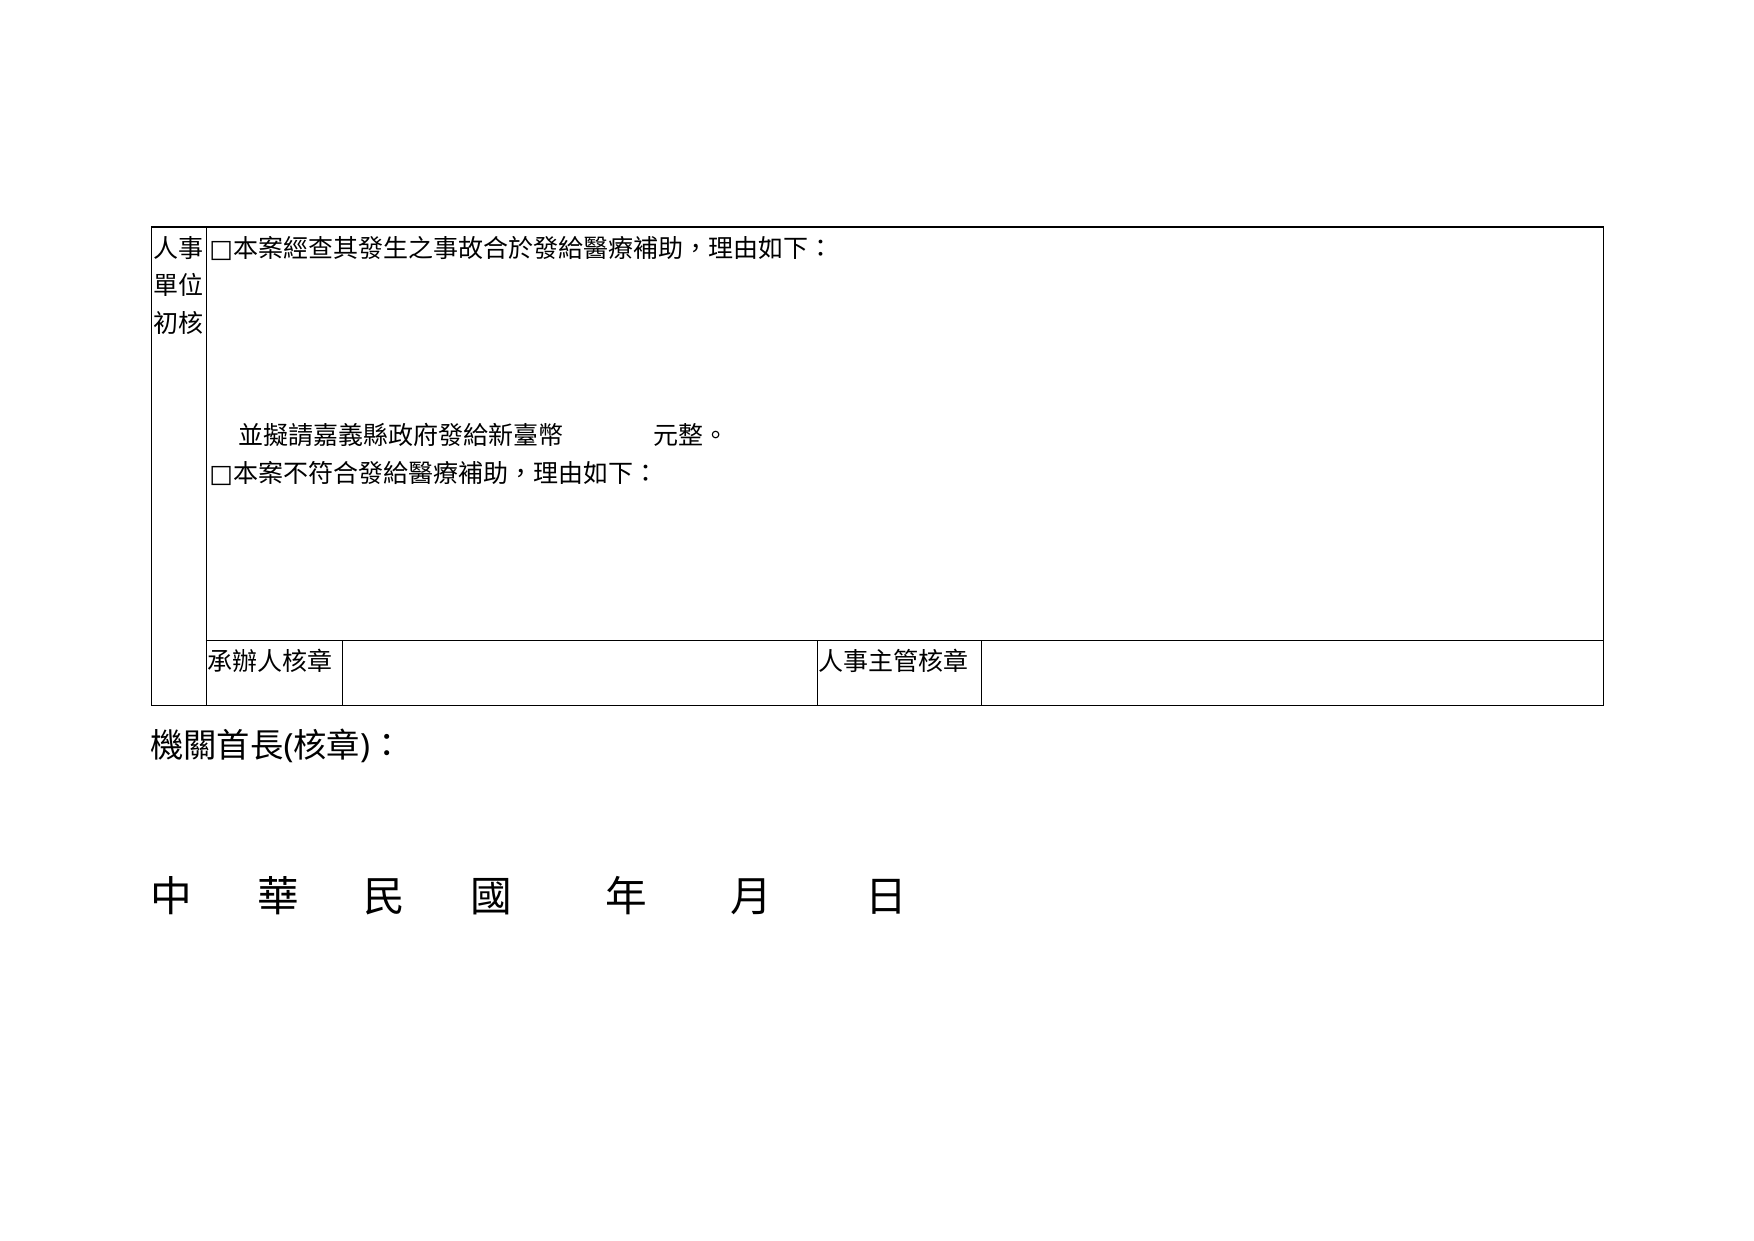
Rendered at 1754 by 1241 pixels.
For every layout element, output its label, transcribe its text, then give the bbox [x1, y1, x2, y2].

table_header 人事單位初核 [152, 228, 206, 705]
table_cell [343, 641, 817, 705]
table_header □本案經查其發生之事故合於發給醫療補助，理由如下： 並擬請嘉義縣政府發給新臺幣 元整。 □本案不符合發給醫療補助，理由如下： [207, 228, 1603, 640]
text 機關首長(核章)： [150, 706, 1604, 781]
table_cell 人事主管核章 [818, 641, 981, 705]
table_cell 承辦人核章 [207, 641, 342, 705]
table_cell [982, 641, 1603, 705]
text 中 華 民 國 年 月 日 [150, 856, 1604, 931]
